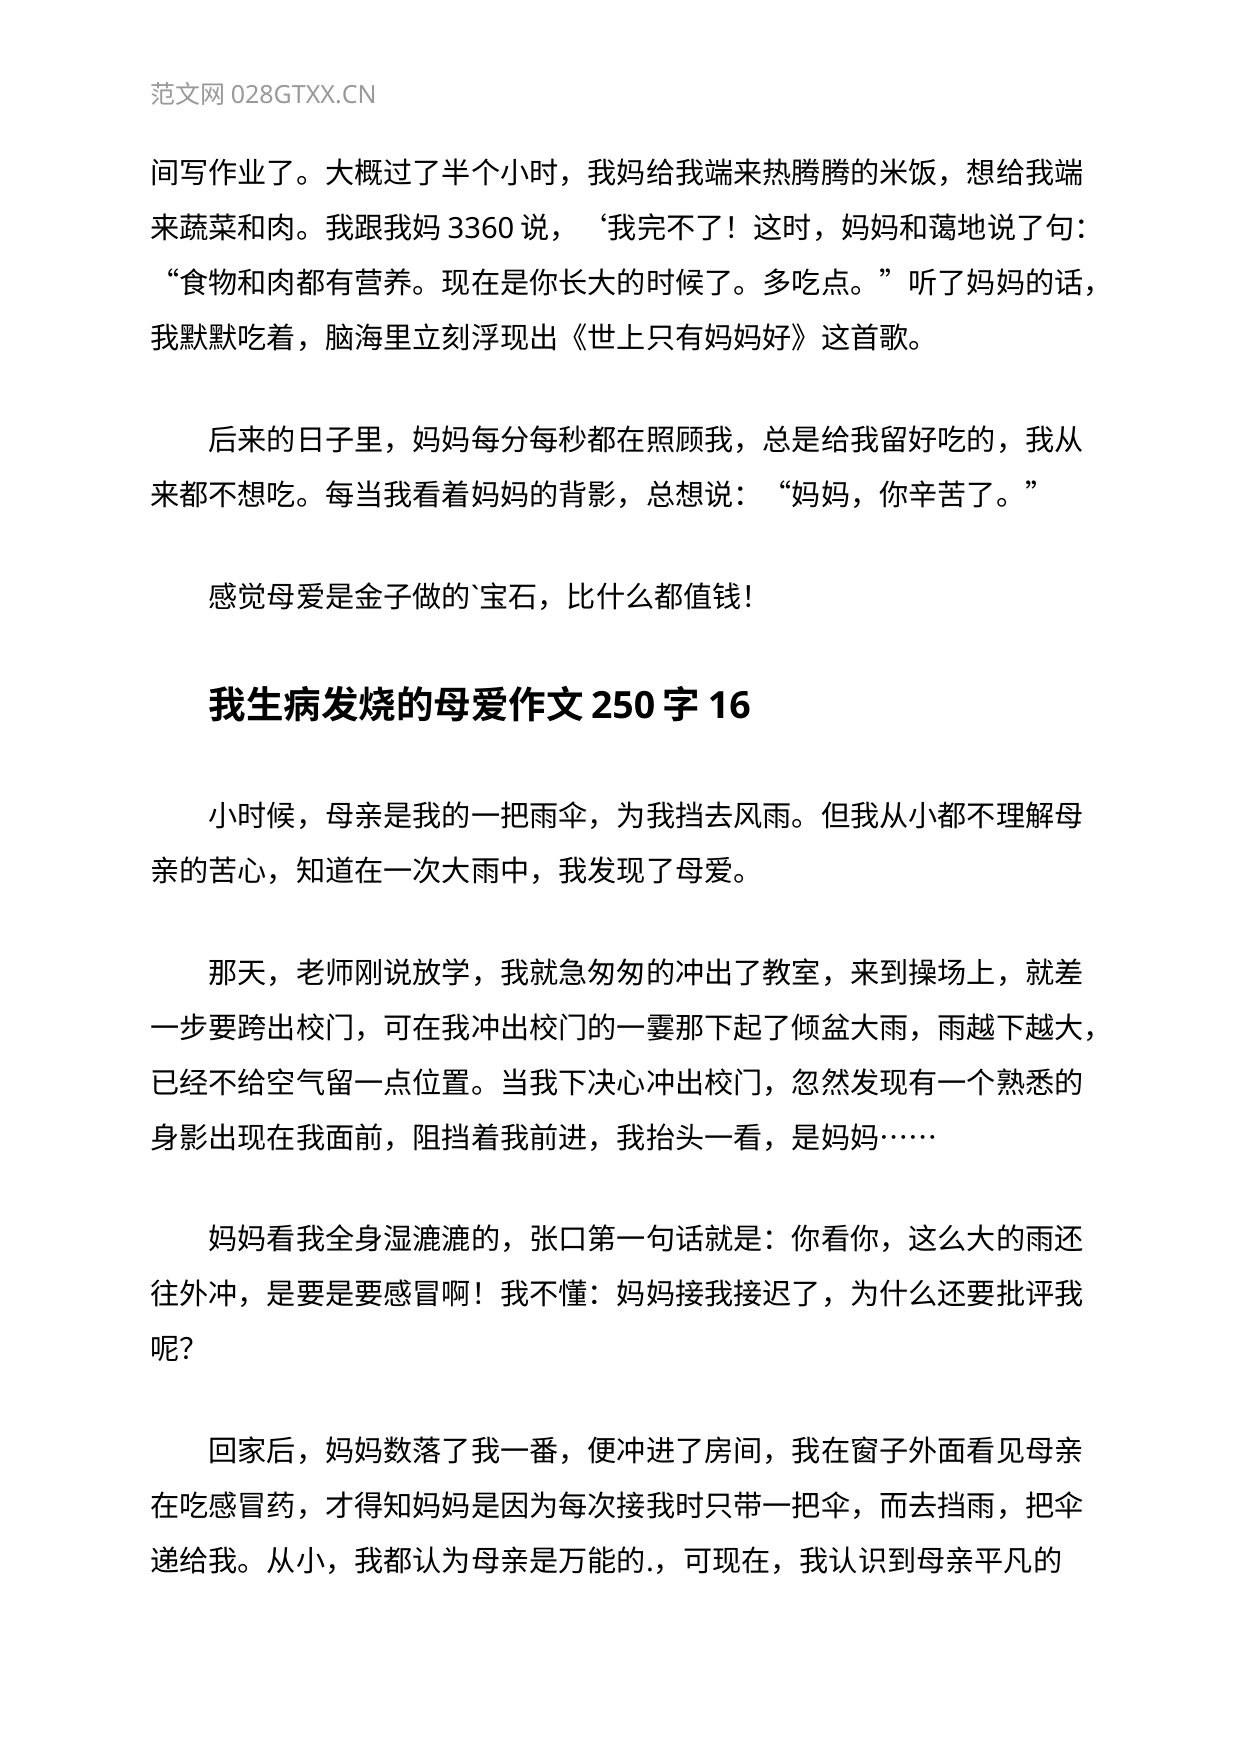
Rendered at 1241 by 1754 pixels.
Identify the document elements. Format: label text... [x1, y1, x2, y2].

text 妈妈看我全身湿漉漉的，张口第一句话就是：你看你，这么大的雨还往外冲，是要是要感冒啊！我不懂：妈妈接我接迟了，为什么还要批评我呢？ [150, 1216, 1090, 1368]
text 感觉母爱是金子做的`宝石，比什么都值钱！ [150, 573, 1090, 616]
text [150, 1427, 1090, 1580]
text 后来的日子里，妈妈每分每秒都在照顾我，总是给我留好吃的，我从来都不想吃。每当我看着妈妈的背影，总想说：“妈妈，你辛苦了。” [150, 417, 1090, 514]
text 那天，老师刚说放学，我就急匆匆的冲出了教室，来到操场上，就差一步要跨出校门，可在我冲出校门的一霎那下起了倾盆大雨，雨越下越大，已经不给空气留一点位置。当我下决心冲出校门，忽然发现有一个熟悉的身影出现在我面前，阻挡着我前进，我抬头一看，是妈妈…… [150, 949, 1090, 1156]
text 小时候，母亲是我的一把雨伞，为我挡去风雨。但我从小都不理解母亲的苦心，知道在一次大雨中，我发现了母爱。 [150, 793, 1090, 890]
text 我生病发烧的母爱作文250字16 [150, 675, 1090, 730]
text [150, 150, 1090, 357]
